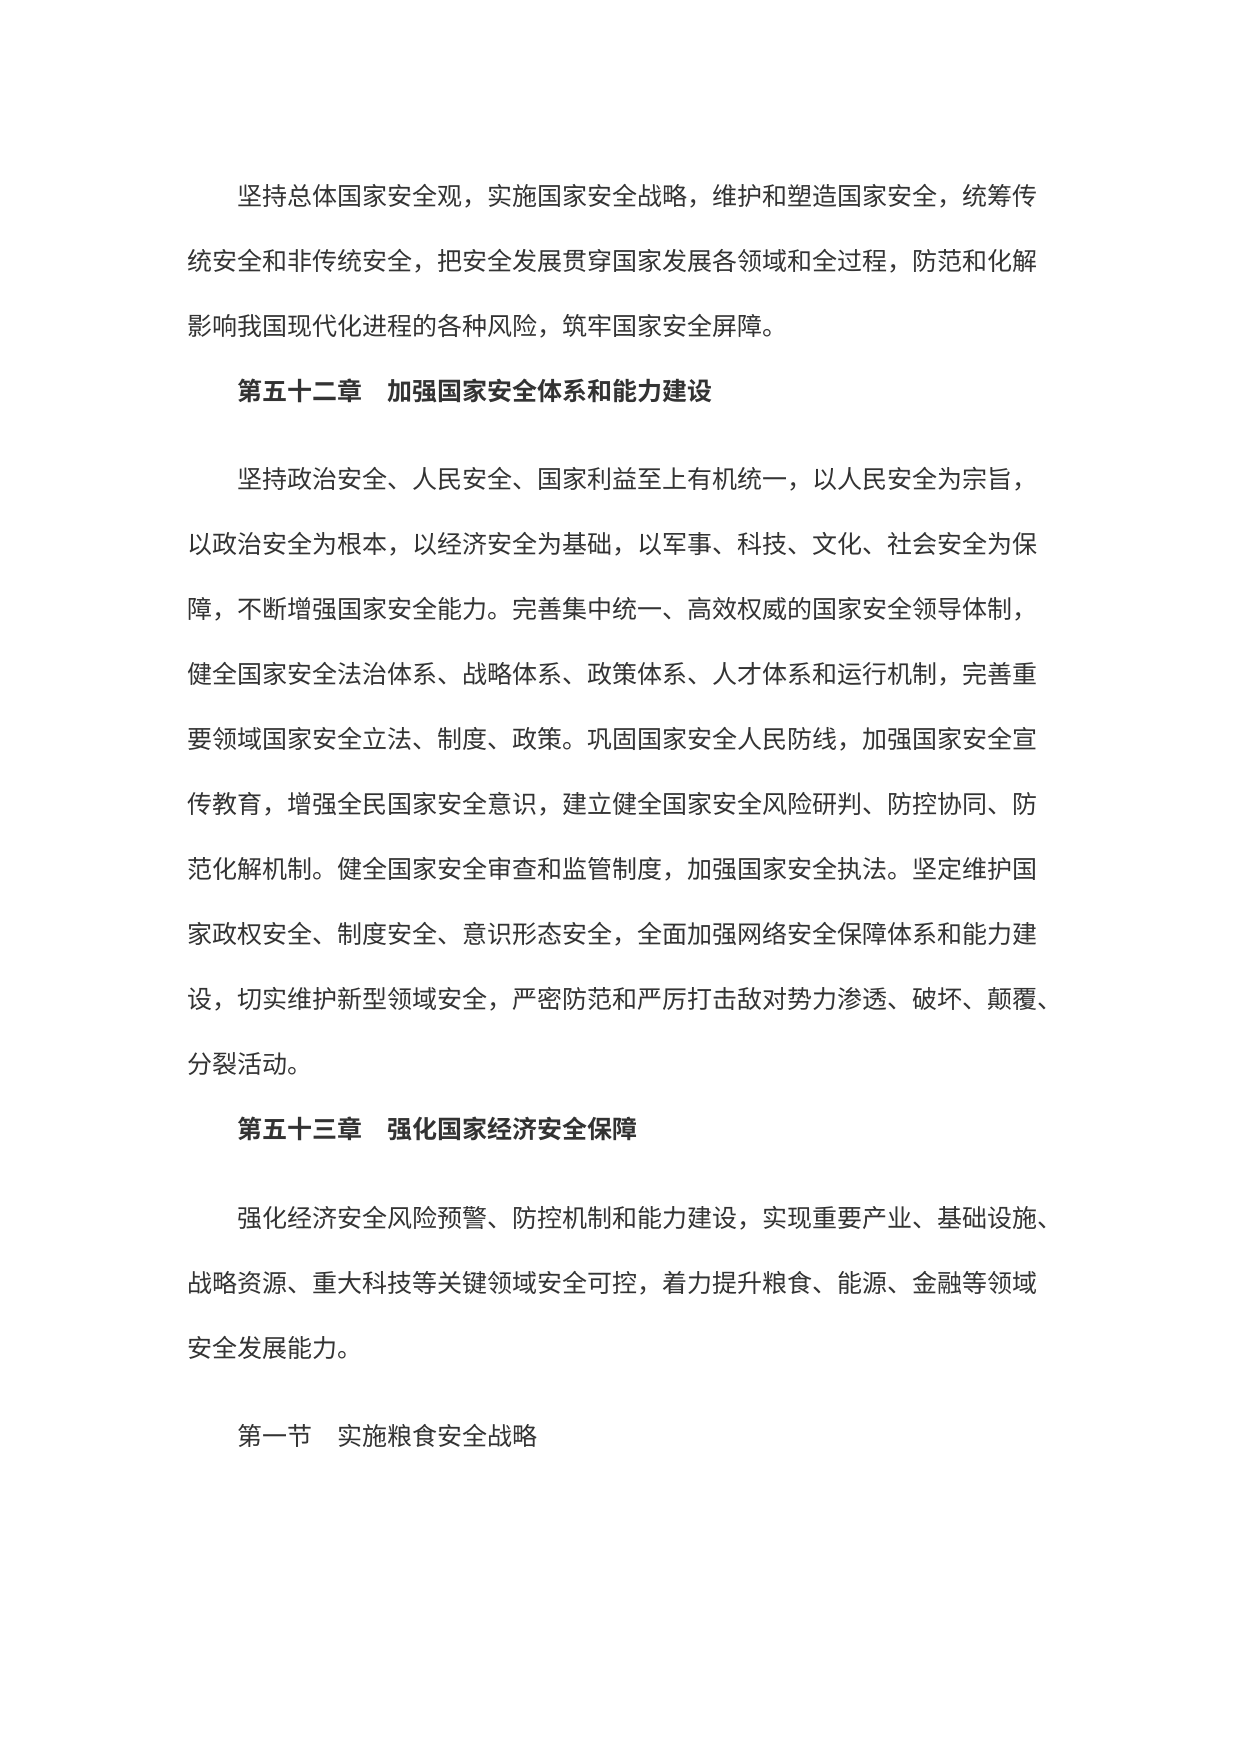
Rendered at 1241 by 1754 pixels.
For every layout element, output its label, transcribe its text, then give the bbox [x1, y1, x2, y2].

text 第五十二章 加强国家安全体系和能力建设 [187, 357, 1053, 422]
text 坚持政治安全、人民安全、国家利益至上有机统一，以人民安全为宗旨，以政治安全为根本，以经济安全为基础，以军事、科技、文化、社会安全为保障，不断增强国家安全能力。完善集中统一、高效权威的国家安全领导体制，健全国家安全法治体系、战略体系、政策体系、人才体系和运行机制，完善重要领域国家安全立法、制度、政策。巩固国家安全人民防线，加强国家安全宣传教育，增强全民国家安全意识，建立健全国家安全风险研判、防控协同、防范化解机制。健全国家安全审查和监管制度，加强国家安全执法。坚定维护国家政权安全、制度安全、意识形态安全，全面加强网络安全保障体系和能力建设，切实维护新型领域安全，严密防范和严厉打击敌对势力渗透、破坏、颠覆、分裂活动。 [187, 445, 1053, 1095]
text 强化经济安全风险预警、防控机制和能力建设，实现重要产业、基础设施、战略资源、重大科技等关键领域安全可控，着力提升粮食、能源、金融等领域安全发展能力。 [187, 1184, 1053, 1379]
text 坚持总体国家安全观，实施国家安全战略，维护和塑造国家安全，统筹传统安全和非传统安全，把安全发展贯穿国家发展各领域和全过程，防范和化解影响我国现代化进程的各种风险，筑牢国家安全屏障。 [187, 162, 1053, 357]
text 第一节 实施粮食安全战略 [187, 1402, 1053, 1467]
text 第五十三章 强化国家经济安全保障 [187, 1095, 1053, 1160]
